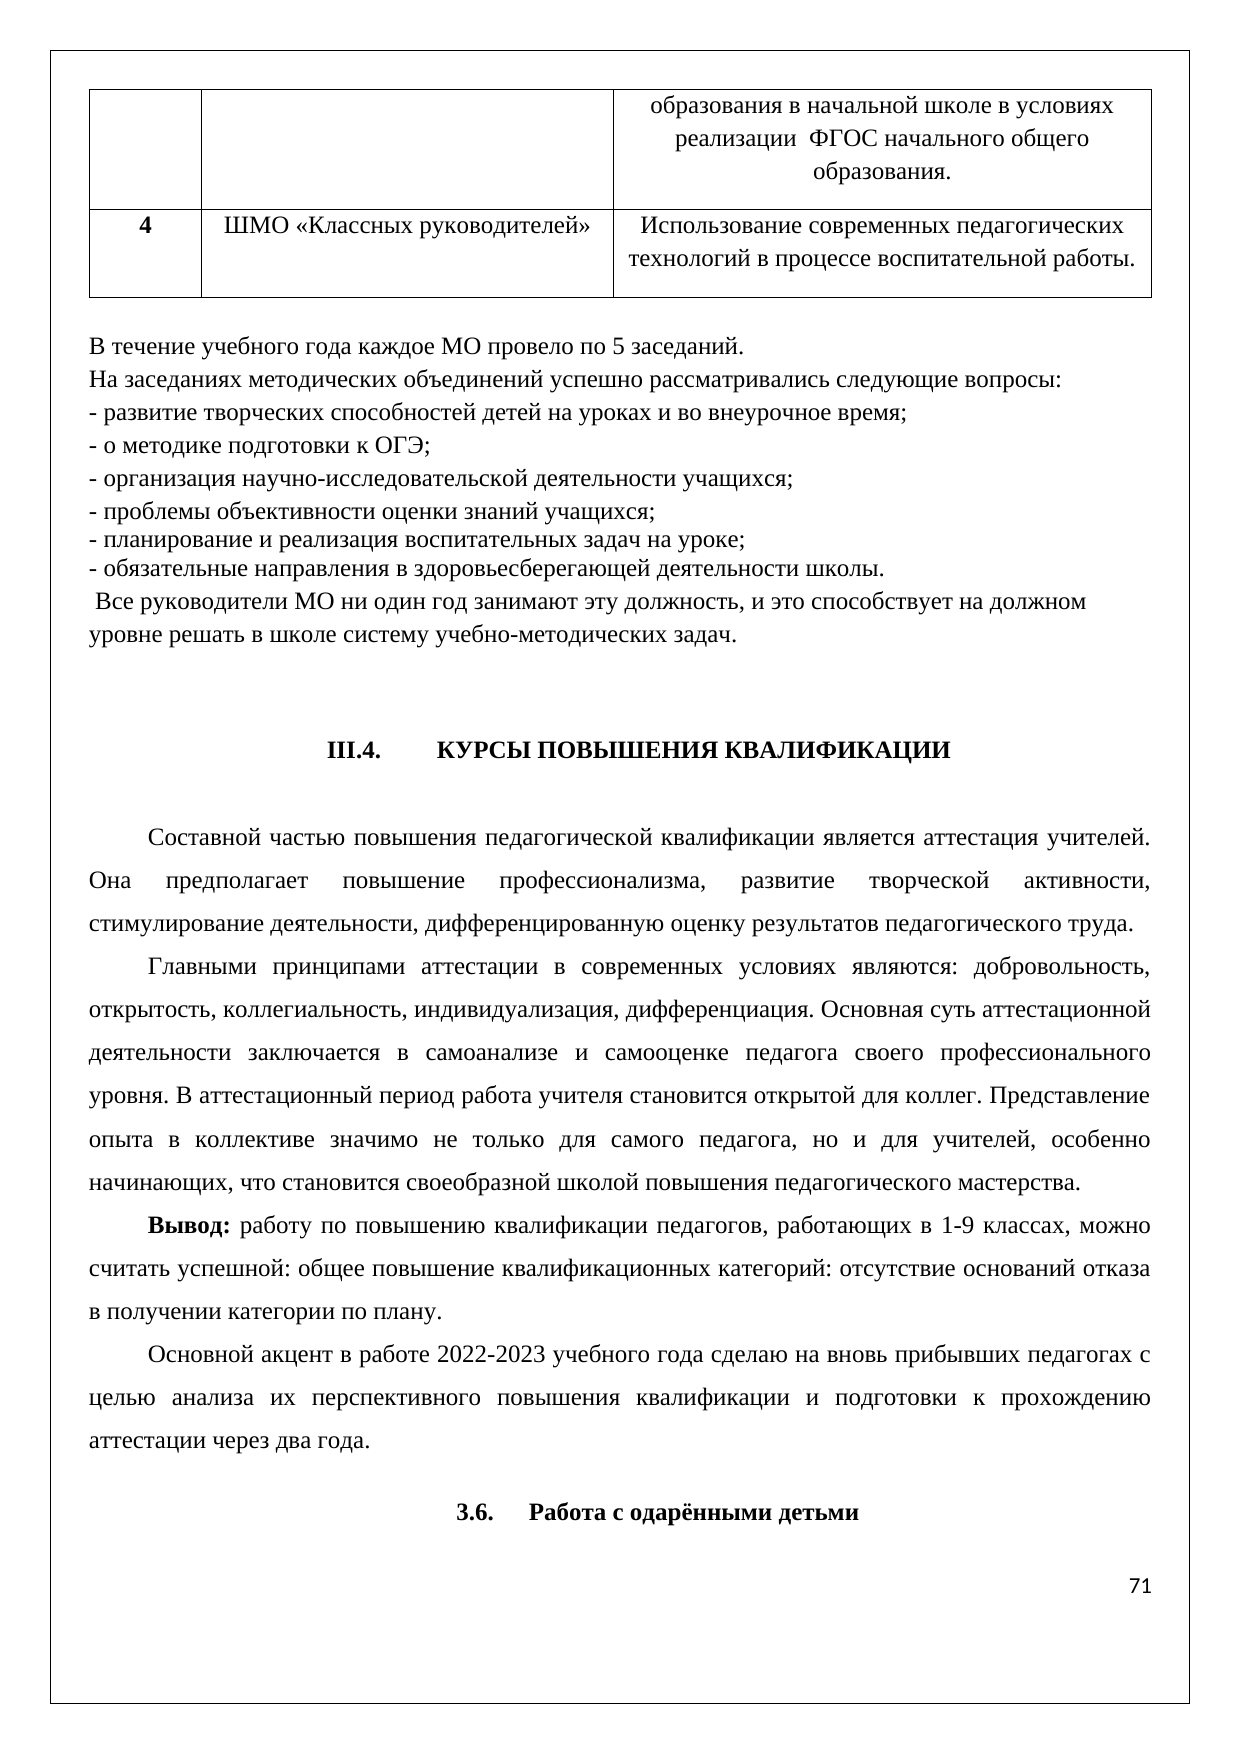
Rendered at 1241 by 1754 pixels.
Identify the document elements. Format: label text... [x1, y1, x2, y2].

text Все руководители МО ни один год занимают эту должность, и это способствует на должном уровне решать в школе систему учебно-методических задач. [89, 586, 1152, 648]
text - планирование и реализация воспитательных задач на уроке; [89, 524, 1152, 553]
text Главными принципами аттестации в современных условиях являются: добровольность, открытость, коллегиальность, индивидуализация, дифференциация. Основная суть аттестационной деятельности заключается в самоанализе и самооценке педагога своего профессионального уровня. В аттестационный период работа учителя становится открытой для коллег. Представление опыта в коллективе значимо не только для самого педагога, но и для учителей, особенно начинающих, что становится своеобразной школой повышения педагогического мастерства. [89, 951, 1152, 1196]
text Составной частью повышения педагогической квалификации является аттестация учителей. Она предполагает повышение профессионализма, развитие творческой активности, стимулирование деятельности, дифференцированную оценку результатов педагогического труда. [89, 822, 1152, 937]
text - проблемы объективности оценки знаний учащихся; [89, 496, 1152, 524]
text В течение учебного года каждое МО провело по 5 заседаний. [89, 331, 1152, 359]
text Основной акцент в работе 2022-2023 учебного года сделаю на вновь прибывших педагогах с целью анализа их перспективного повышения квалификации и подготовки к прохождению аттестации через два года. [89, 1339, 1152, 1454]
text - развитие творческих способностей детей на уроках и во внеурочное время; [89, 397, 1152, 426]
list Работа с одарёнными детьми [164, 1497, 1152, 1526]
list КУРСЫ ПОВЫШЕНИЯ КВАЛИФИКАЦИИ [126, 736, 1152, 764]
text На заседаниях методических объединений успешно рассматривались следующие вопросы: [89, 364, 1152, 392]
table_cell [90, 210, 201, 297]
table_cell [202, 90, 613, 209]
text - о методике подготовки к ОГЭ; [89, 430, 1152, 458]
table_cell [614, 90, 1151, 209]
text - обязательные направления в здоровьесберегающей деятельности школы. [89, 553, 1152, 582]
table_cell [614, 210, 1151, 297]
text - организация научно-исследовательской деятельности учащихся; [89, 463, 1152, 492]
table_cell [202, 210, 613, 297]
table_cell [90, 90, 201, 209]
text Вывод: работу по повышению квалификации педагогов, работающих в 1-9 классах, можно считать успешной: общее повышение квалификационных категорий: отсутствие оснований отказа в получении категории по плану. [89, 1210, 1152, 1325]
